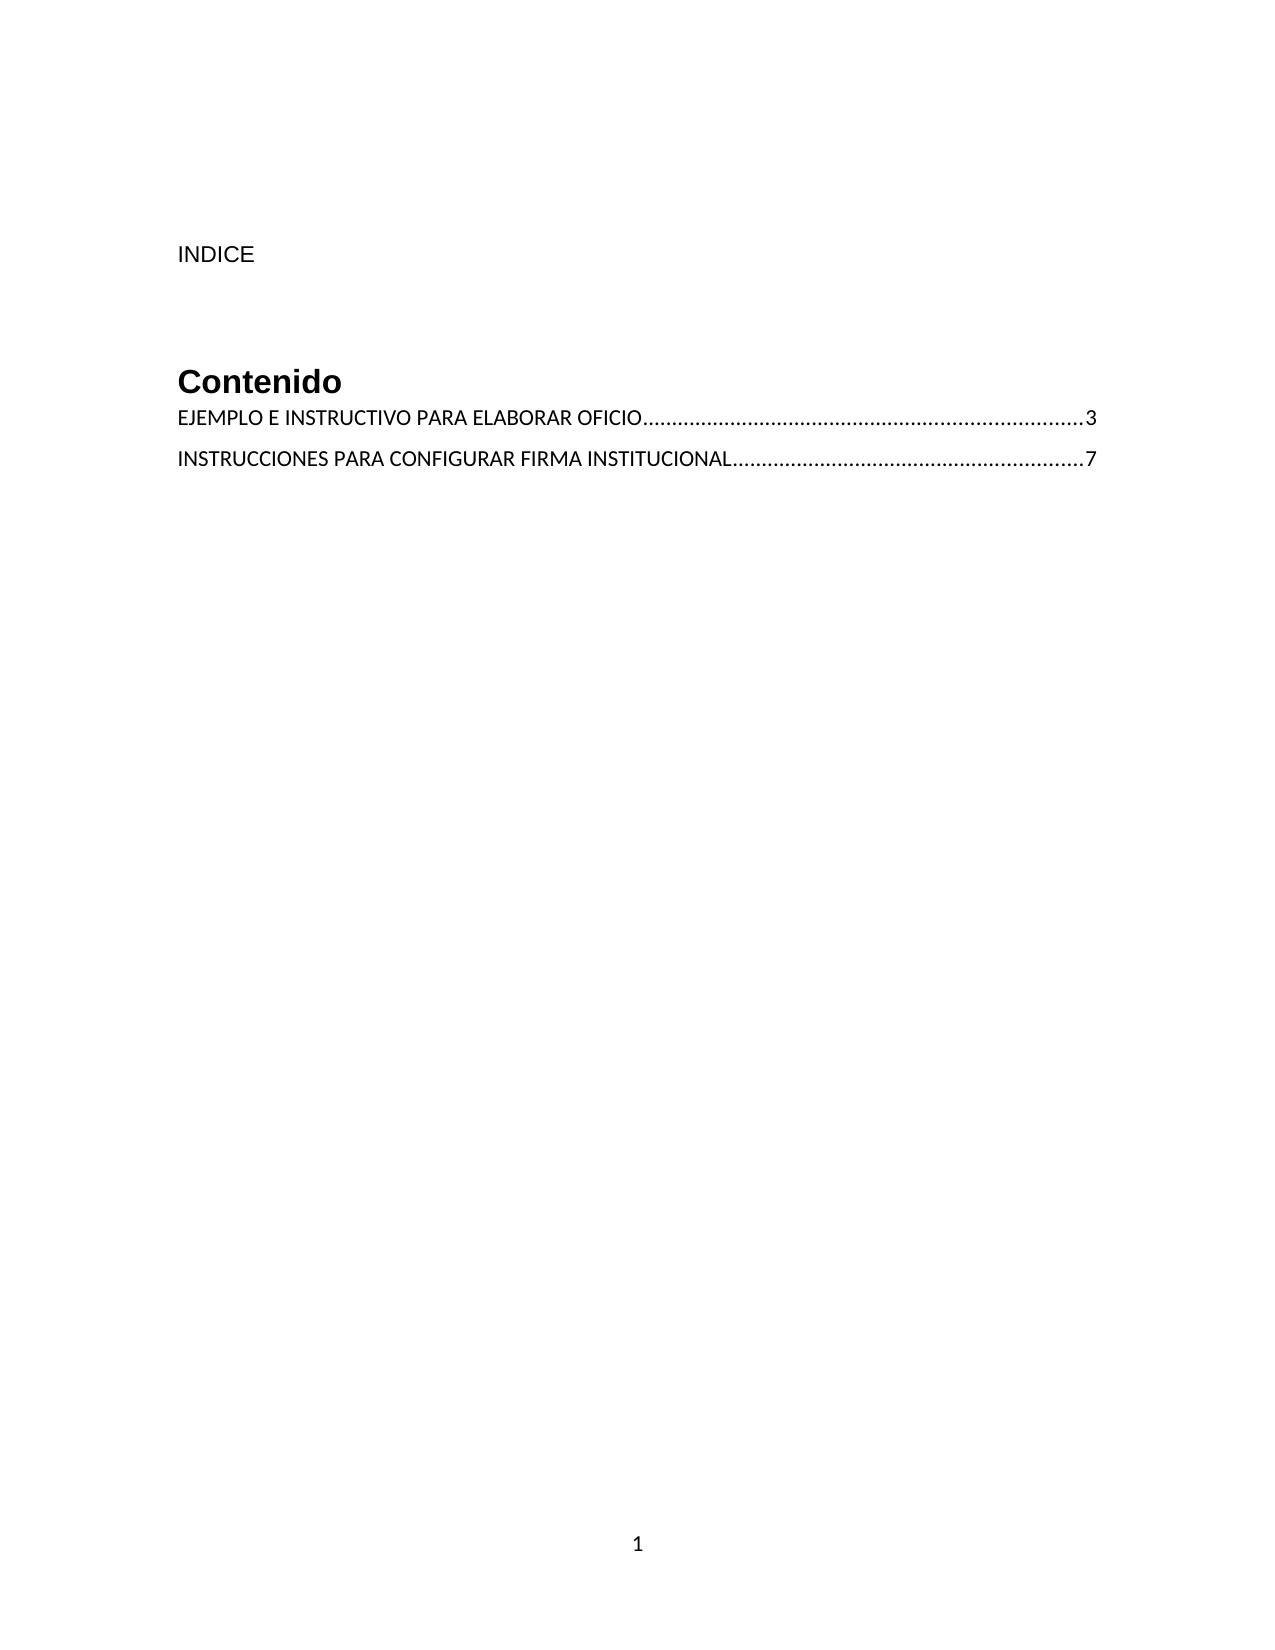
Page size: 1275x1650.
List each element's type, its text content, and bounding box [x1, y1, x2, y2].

text INDICE [177, 241, 1098, 268]
